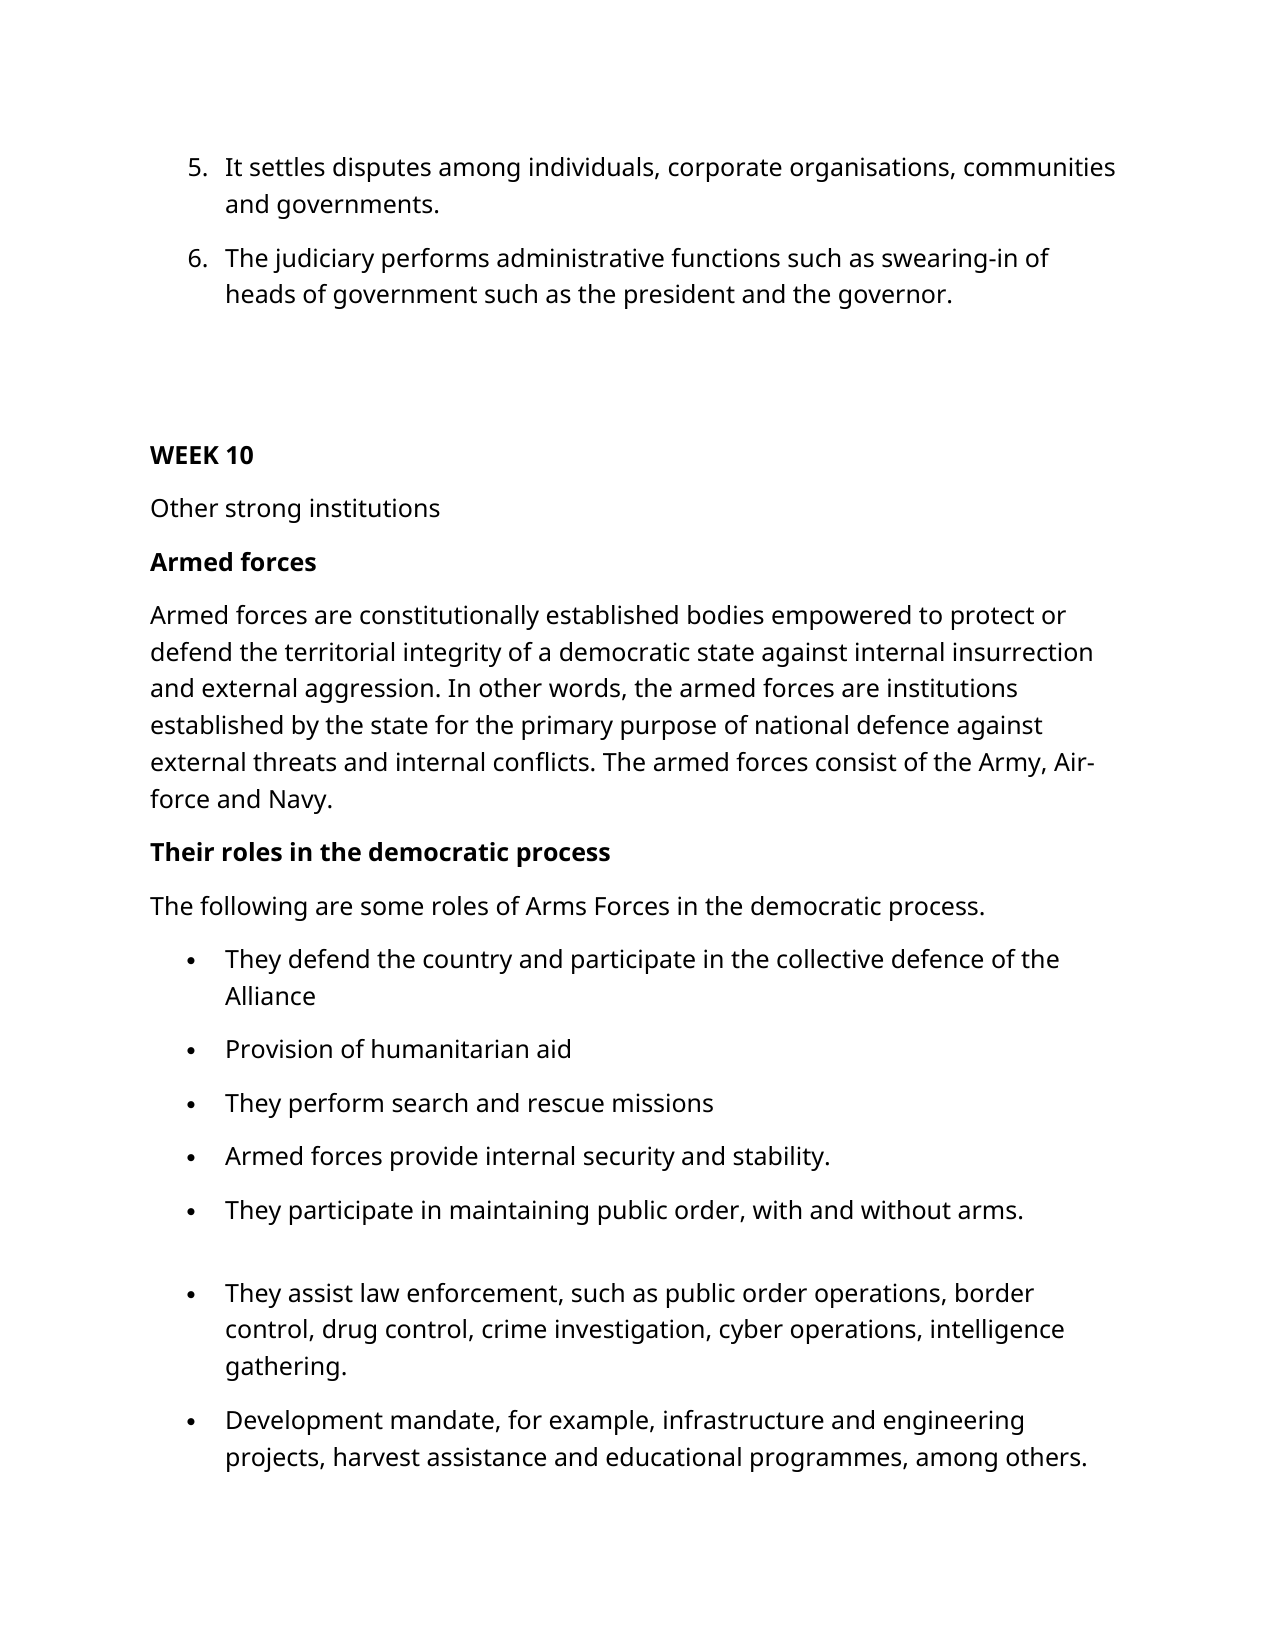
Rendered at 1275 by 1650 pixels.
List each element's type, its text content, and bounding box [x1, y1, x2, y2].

text Their roles in the democratic process [150, 835, 1125, 869]
list They assist law enforcement, such as public order operations, border control, drug control, crime investigation, cyber operations, intelligence gathering. [187, 1275, 1125, 1383]
list Provision of humanitarian aid [187, 1032, 1125, 1066]
list Armed forces provide internal security and stability. [187, 1139, 1125, 1173]
list They defend the country and participate in the collective defence of the Alliance [187, 942, 1125, 1013]
list They perform search and rescue missions [187, 1085, 1125, 1119]
list The judiciary performs administrative functions such as swearing-in of heads of government such as the president and the governor. [187, 240, 1125, 311]
list It settles disputes among individuals, corporate organisations, communities and governments. [187, 150, 1125, 221]
list They participate in maintaining public order, with and without arms. [187, 1192, 1125, 1257]
text Armed forces are constitutionally established bodies empowered to protect or defend the territorial integrity of a democratic state against internal insurrection and external aggression. In other words, the armed forces are institutions established by the state for the primary purpose of national defence against external threats and internal conflicts. The armed forces consist of the Army, Air-force and Navy. [150, 598, 1125, 816]
text Armed forces [150, 544, 1125, 578]
list Development mandate, for example, infrastructure and engineering projects, harvest assistance and educational programmes, among others. [187, 1402, 1125, 1473]
text Other strong institutions [150, 491, 1125, 525]
text The following are some roles of Arms Forces in the democratic process. [150, 888, 1125, 922]
text WEEK 10 [150, 437, 1125, 471]
